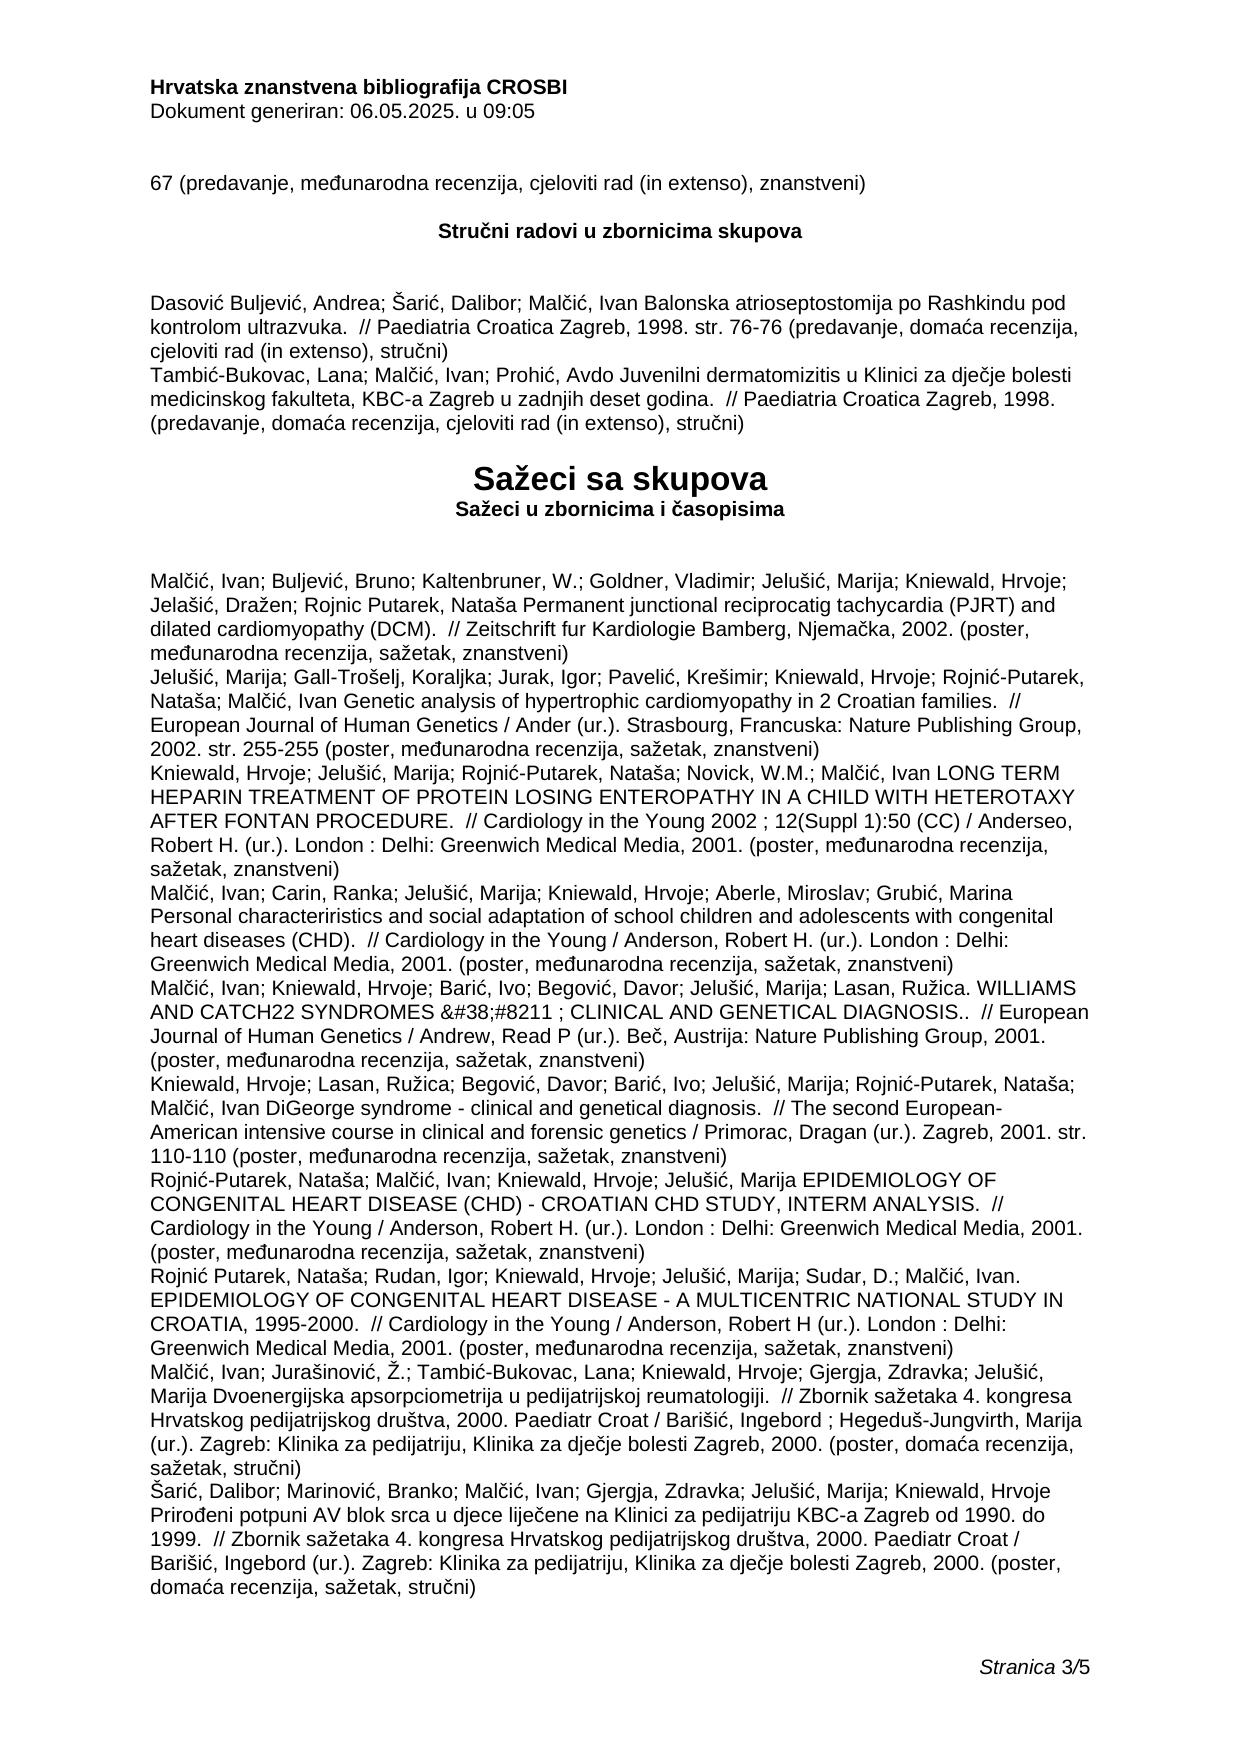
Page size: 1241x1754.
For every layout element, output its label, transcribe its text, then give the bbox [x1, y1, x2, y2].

subtitle Stručni radovi u zbornicima skupova [150, 219, 1090, 243]
text Dasović Buljević, Andrea; Šarić, Dalibor; Malčić, Ivan [150, 291, 1090, 363]
subtitle Sažeci sa skupova [150, 458, 1090, 497]
text Malčić, Ivan; Buljević, Bruno; Kaltenbruner, W.; Goldner, Vladimir; Jelušić, Marija; Kniewald, Hrvoje; Jelašić, Dražen; Rojnic Putarek, Nataša [150, 569, 1090, 665]
text Tambić-Bukovac, Lana; Malčić, Ivan; Prohić, Avdo [150, 363, 1090, 434]
text Malčić, Ivan; Carin, Ranka; Jelušić, Marija; Kniewald, Hrvoje; Aberle, Miroslav; Grubić, Marina [150, 880, 1090, 976]
text Rojnić Putarek, Nataša; Rudan, Igor; Kniewald, Hrvoje; Jelušić, Marija; Sudar, D.; Malčić, Ivan. [150, 1264, 1090, 1359]
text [150, 171, 1090, 195]
text Kniewald, Hrvoje; Jelušić, Marija; Rojnić-Putarek, Nataša; Novick, W.M.; Malčić, Ivan [150, 761, 1090, 880]
text Šarić, Dalibor; Marinović, Branko; Malčić, Ivan; Gjergja, Zdravka; Jelušić, Marija; Kniewald, Hrvoje [150, 1479, 1090, 1599]
text Malčić, Ivan; Kniewald, Hrvoje; Barić, Ivo; Begović, Davor; Jelušić, Marija; Lasan, Ružica. [150, 976, 1090, 1072]
text Jelušić, Marija; Gall-Trošelj, Koraljka; Jurak, Igor; Pavelić, Krešimir; Kniewald, Hrvoje; Rojnić-Putarek, Nataša; Malčić, Ivan [150, 665, 1090, 761]
subtitle Sažeci u zbornicima i časopisima [150, 497, 1090, 521]
text Kniewald, Hrvoje; Lasan, Ružica; Begović, Davor; Barić, Ivo; Jelušić, Marija; Rojnić-Putarek, Nataša; Malčić, Ivan [150, 1072, 1090, 1168]
text Malčić, Ivan; Jurašinović, Ž.; Tambić-Bukovac, Lana; Kniewald, Hrvoje; Gjergja, Zdravka; Jelušić, Marija [150, 1359, 1090, 1479]
text Rojnić-Putarek, Nataša; Malčić, Ivan; Kniewald, Hrvoje; Jelušić, Marija [150, 1168, 1090, 1264]
